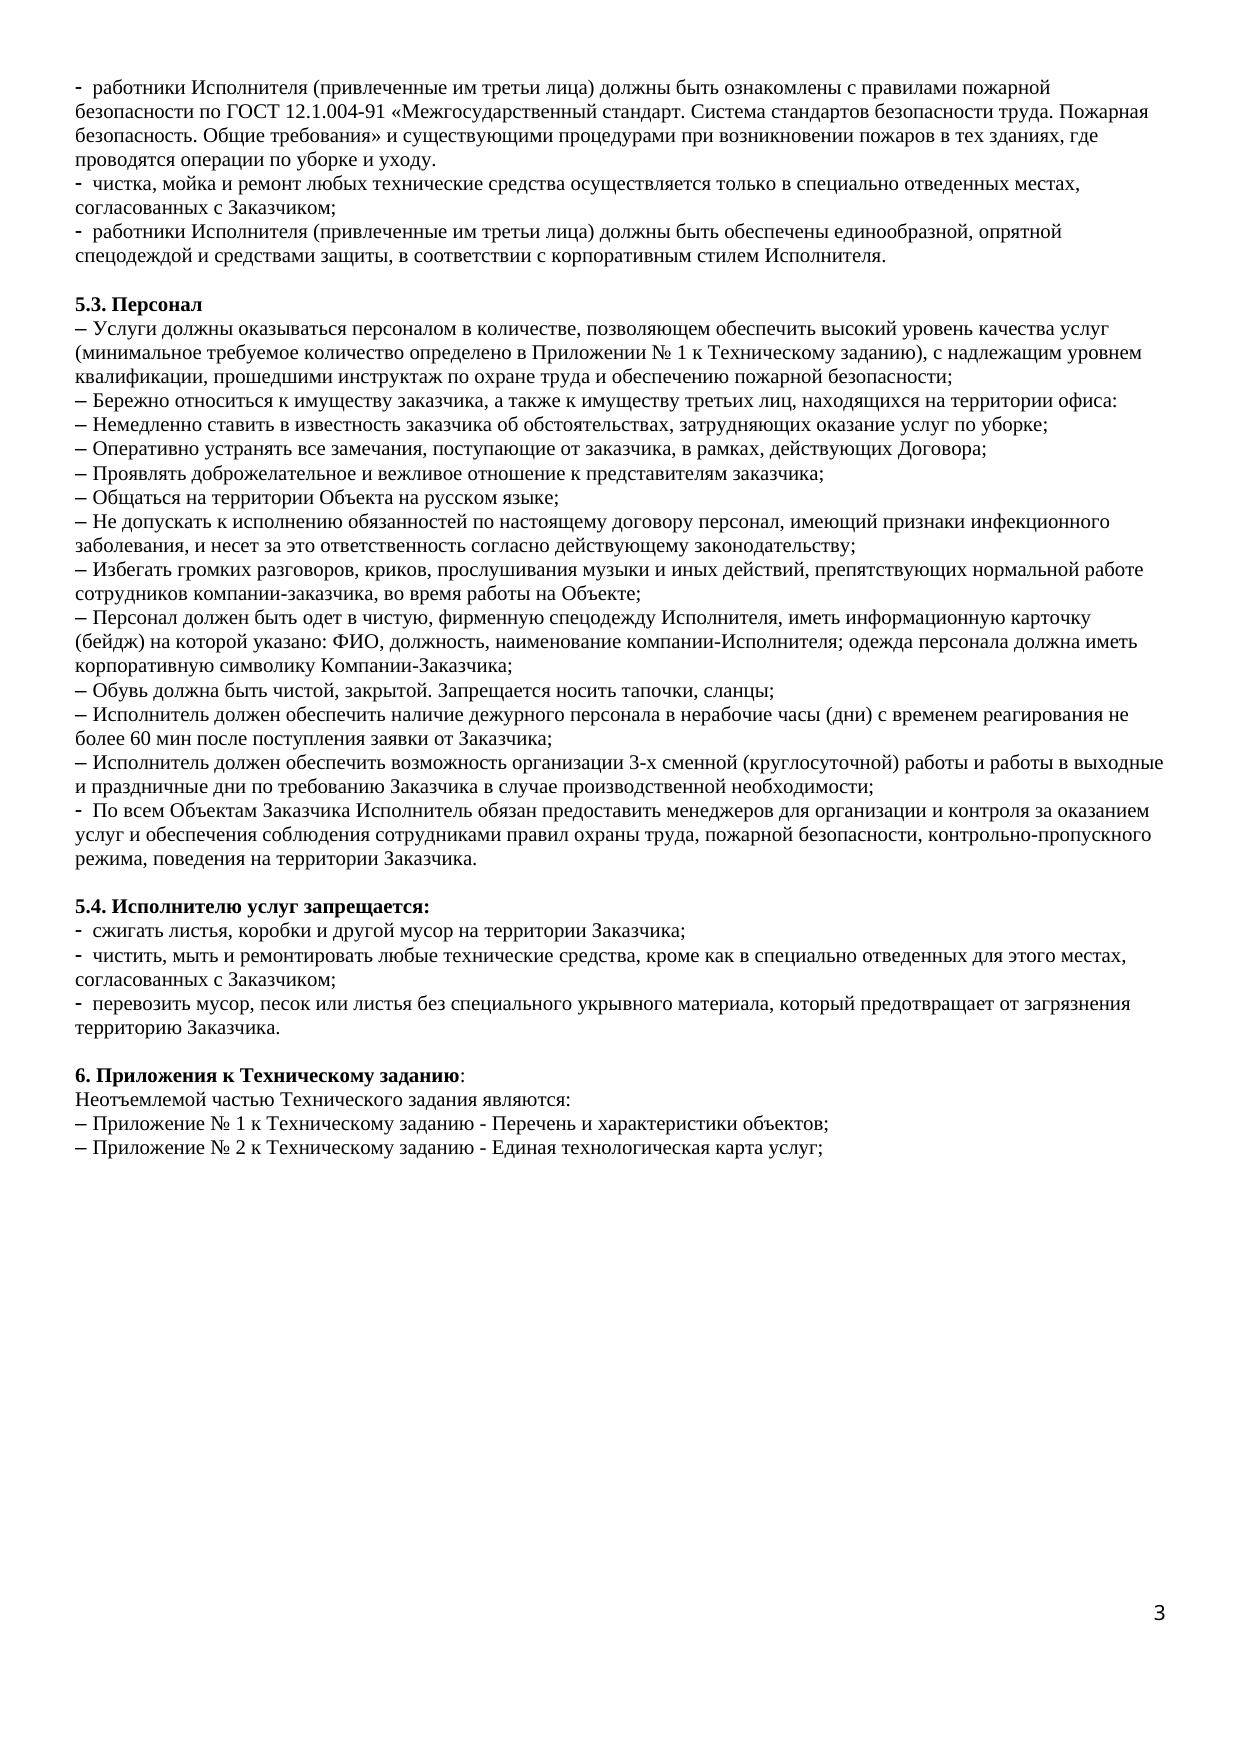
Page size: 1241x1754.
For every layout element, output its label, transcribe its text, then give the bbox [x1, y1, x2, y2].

list Приложение № 1 к Техническому заданию - Перечень и характеристики объектов; [75, 1111, 1165, 1135]
text 5.4. Исполнителю услуг запрещается: [75, 894, 1165, 918]
list Общаться на территории Объекта на русском языке; [75, 484, 1165, 509]
list Проявлять доброжелательное и вежливое отношение к представителям заказчика; [75, 460, 1165, 484]
list Обувь должна быть чистой, закрытой. Запрещается носить тапочки, сланцы; [75, 677, 1165, 702]
list Бережно относиться к имуществу заказчика, а также к имуществу третьих лиц, находящихся на территории офиса: [75, 388, 1165, 412]
list работники Исполнителя (привлеченные им третьи лица) должны быть обеспечены единообразной, опрятной спецодеждой и средствами защиты, в соответствии с корпоративным стилем Исполнителя. [75, 219, 1165, 267]
list По всем Объектам Заказчика Исполнитель обязан предоставить менеджеров для организации и контроля за оказанием услуг и обеспечения соблюдения сотрудниками правил охраны труда, пожарной безопасности, контрольно-пропускного режима, поведения на территории Заказчика. [75, 798, 1165, 870]
list чистка, мойка и ремонт любых технические средства осуществляется только в специально отведенных местах, согласованных с Заказчиком; [75, 171, 1165, 219]
list Исполнитель должен обеспечить наличие дежурного персонала в нерабочие часы (дни) с временем реагирования не более 60 мин после поступления заявки от Заказчика; [75, 702, 1165, 750]
list Оперативно устранять все замечания, поступающие от заказчика, в рамках, действующих Договора; [75, 436, 1165, 460]
text 6. Приложения к Техническому заданию: [75, 1063, 1165, 1087]
list перевозить мусор, песок или листья без специального укрывного материала, который предотвращает от загрязнения территорию Заказчика. [75, 991, 1165, 1039]
list Не допускать к исполнению обязанностей по настоящему договору персонал, имеющий признаки инфекционного заболевания, и несет за это ответственность согласно действующему законодательству; [75, 509, 1165, 557]
list работники Исполнителя (привлеченные им третьи лица) должны быть ознакомлены с правилами пожарной безопасности по ГОСТ 12.1.004-91 «Межгосударственный стандарт. Система стандартов безопасности труда. Пожарная безопасность. Общие требования» и существующими процедурами при возникновении пожаров в тех зданиях, где проводятся операции по уборке и уходу. [75, 75, 1165, 171]
list Приложение № 2 к Техническому заданию - Единая технологическая карта услуг; [75, 1135, 1165, 1159]
list Услуги должны оказываться персоналом в количестве, позволяющем обеспечить высокий уровень качества услуг (минимальное требуемое количество определено в Приложении № 1 к Техническому заданию), с надлежащим уровнем квалификации, прошедшими инструктаж по охране труда и обеспечению пожарной безопасности; [75, 316, 1165, 388]
text 5.3. Персонал [75, 292, 1165, 316]
list чистить, мыть и ремонтировать любые технические средства, кроме как в специально отведенных для этого местах, согласованных с Заказчиком; [75, 942, 1165, 991]
list Персонал должен быть одет в чистую, фирменную спецодежду Исполнителя, иметь информационную карточку (бейдж) на которой указано: ФИО, должность, наименование компании-Исполнителя; одежда персонала должна иметь корпоративную символику Компании-Заказчика; [75, 605, 1165, 677]
list Исполнитель должен обеспечить возможность организации 3-х сменной (круглосуточной) работы и работы в выходные и праздничные дни по требованию Заказчика в случае производственной необходимости; [75, 750, 1165, 798]
list сжигать листья, коробки и другой мусор на территории Заказчика; [75, 918, 1165, 942]
list Немедленно ставить в известность заказчика об обстоятельствах, затрудняющих оказание услуг по уборке; [75, 412, 1165, 436]
text Неотъемлемой частью Технического задания являются: [75, 1087, 1165, 1111]
list Избегать громких разговоров, криков, прослушивания музыки и иных действий, препятствующих нормальной работе сотрудников компании-заказчика, во время работы на Объекте; [75, 557, 1165, 605]
